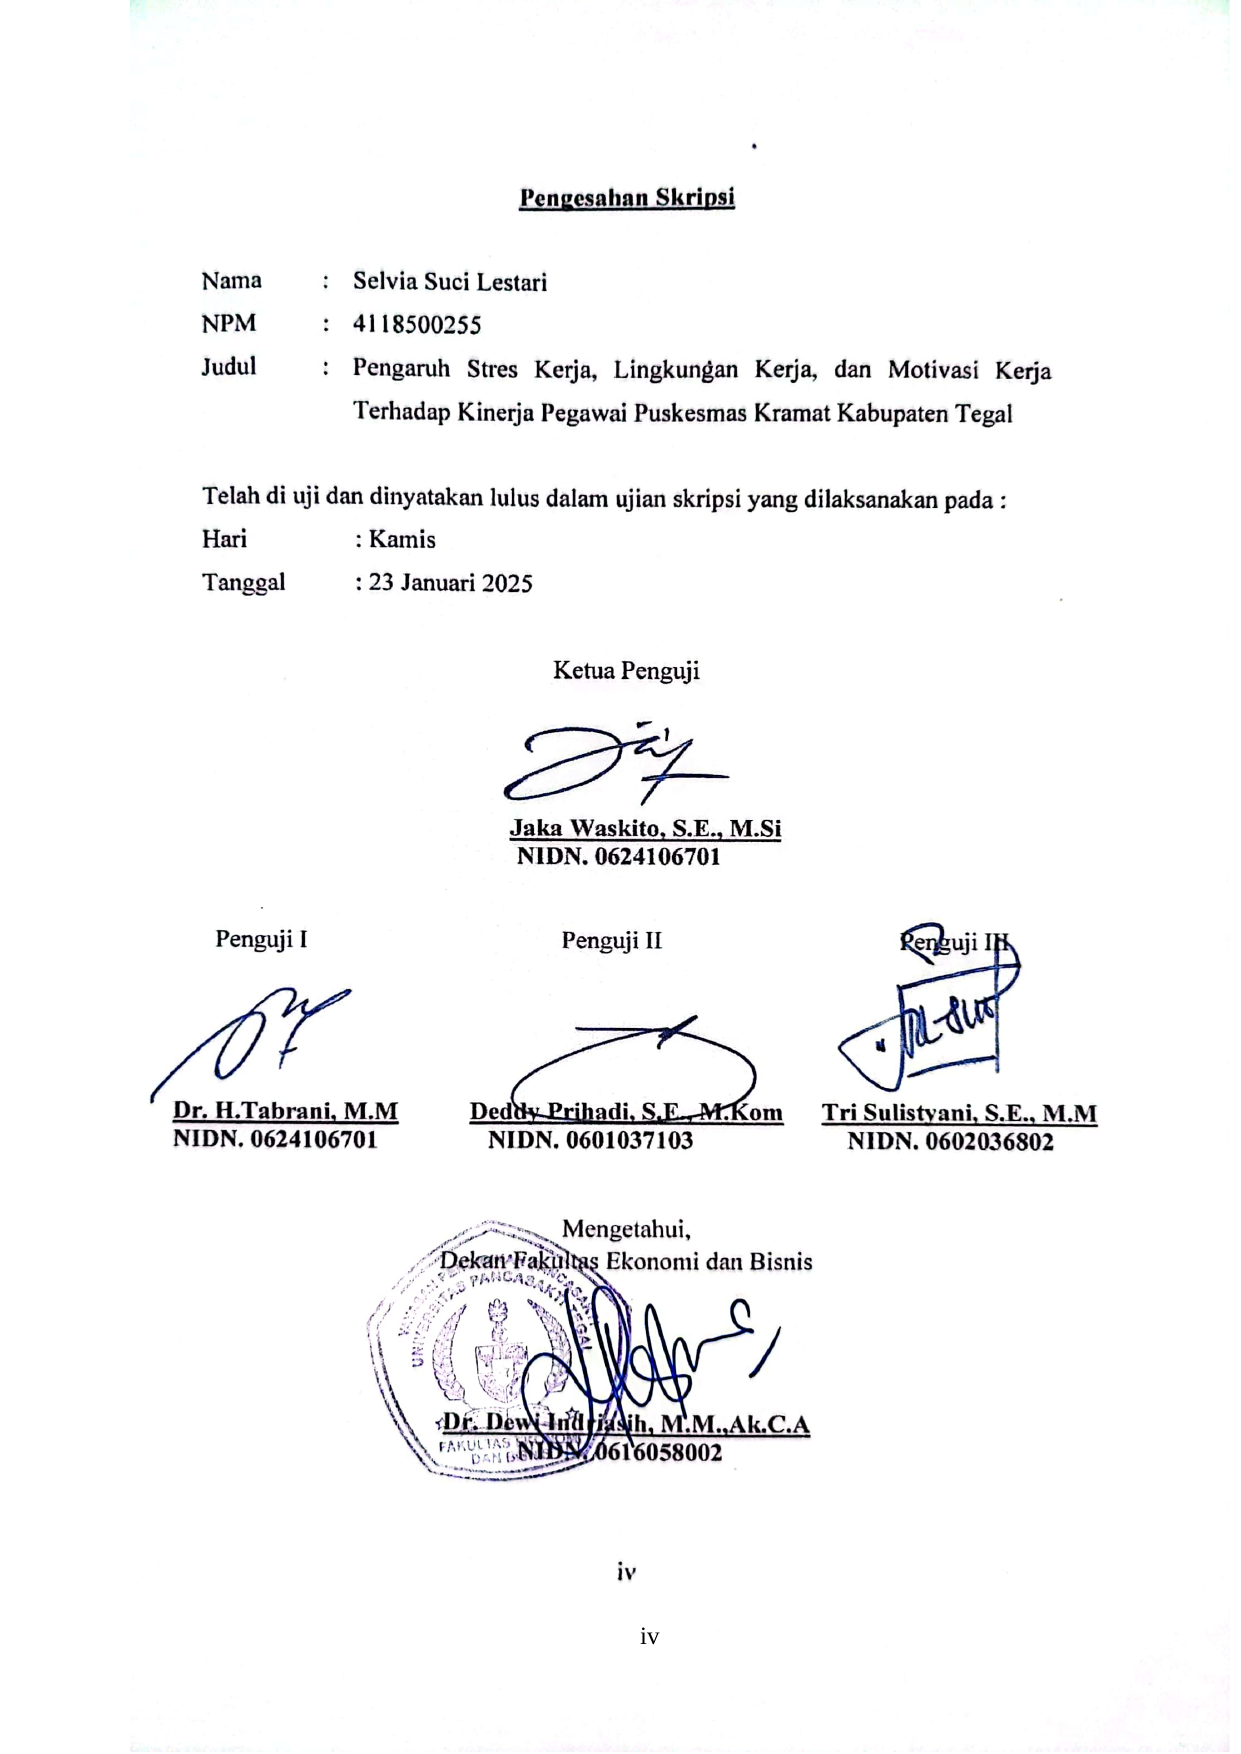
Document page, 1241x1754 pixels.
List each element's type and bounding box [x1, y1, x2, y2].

picture [129, 0, 1230, 1752]
